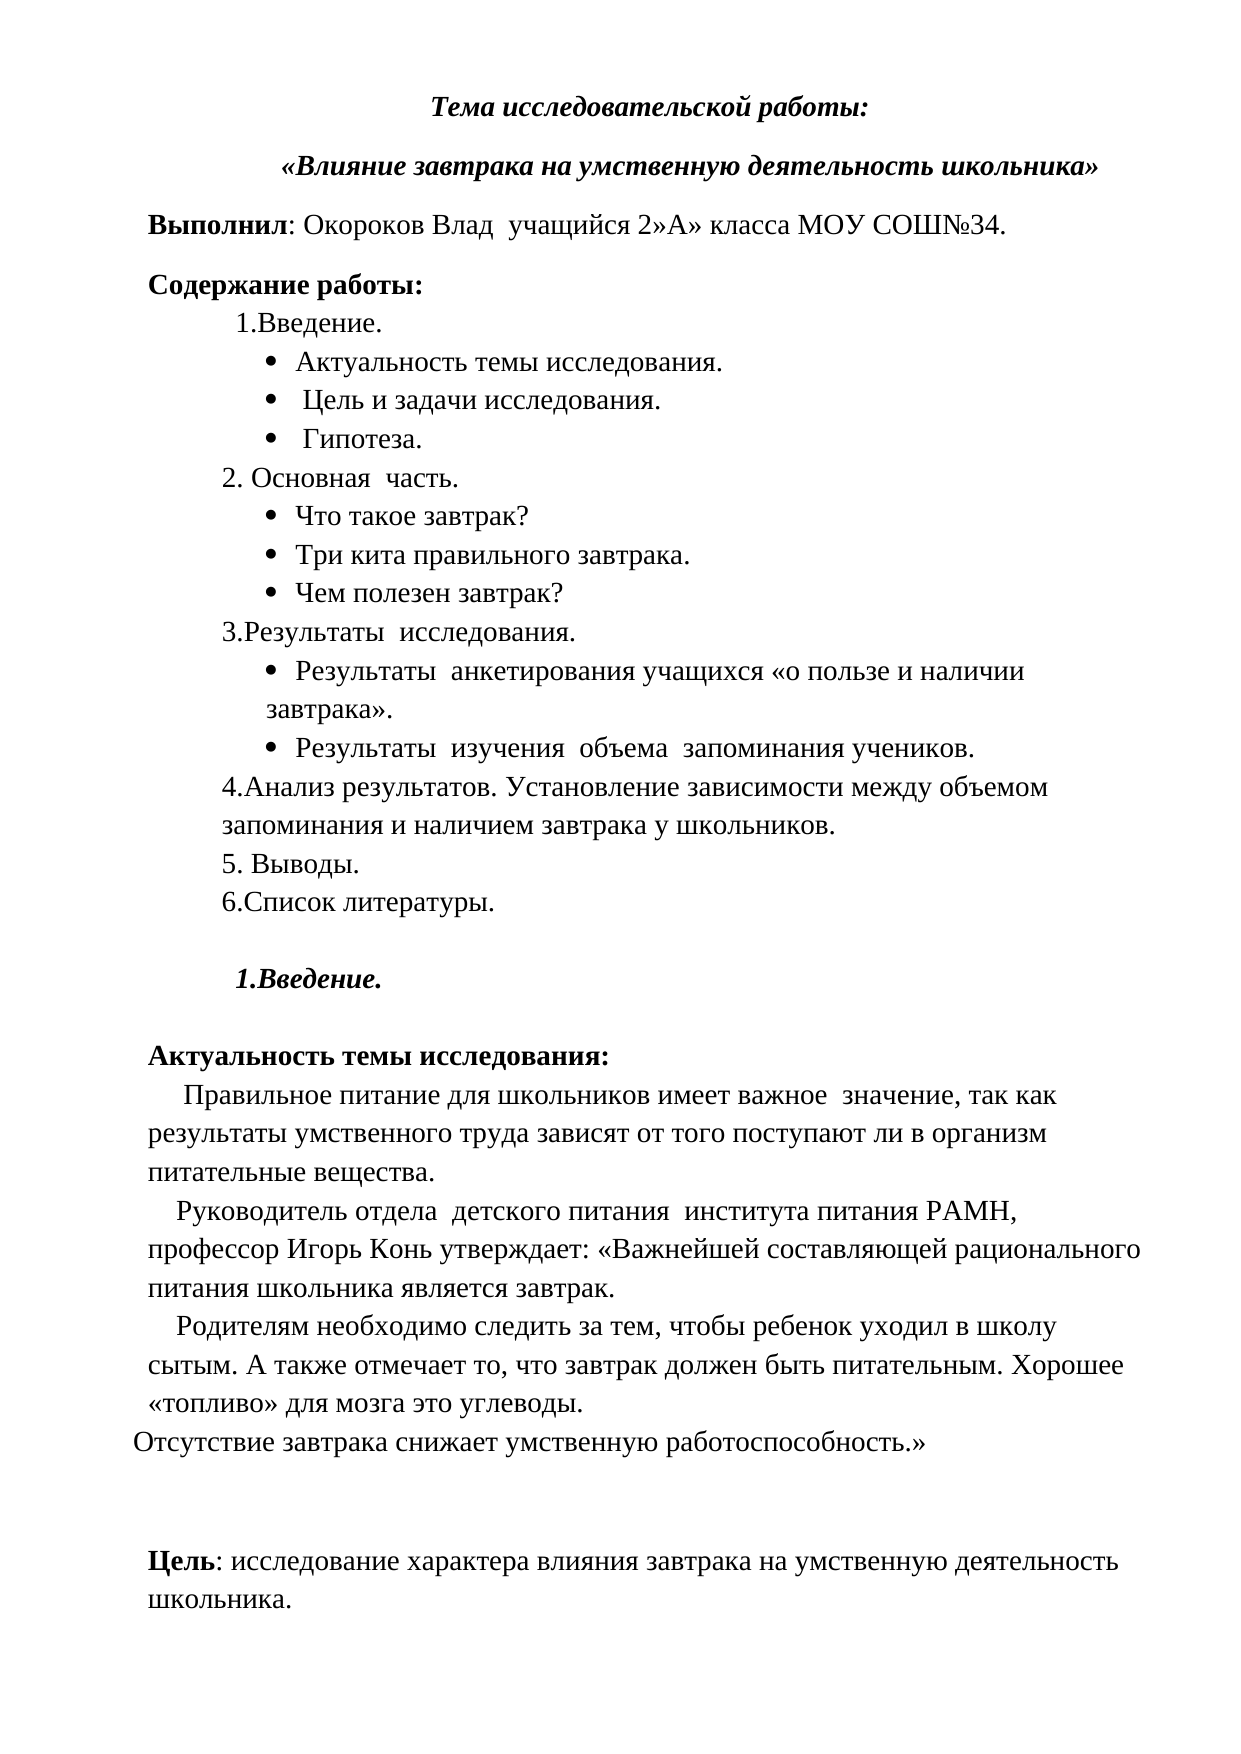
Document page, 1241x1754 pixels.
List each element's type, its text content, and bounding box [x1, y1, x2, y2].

list Цель и задачи исследования. [266, 382, 1152, 416]
list Что такое завтрак? [266, 498, 1152, 532]
list 5. Выводы. [207, 846, 1152, 879]
list Отсутствие завтрака снижает умственную работоспособность.» [133, 1424, 1152, 1457]
list 6.Список литературы. [207, 884, 1152, 918]
list 1.Введение. [235, 961, 1152, 995]
list Чем полезен завтрак? [266, 576, 1152, 609]
text Выполнил: Окороков Влад учащийся 2»А» класса МОУ СОШ№34. [148, 207, 1152, 241]
text Тема исследовательской работы: [148, 89, 1152, 122]
list Результаты изучения объема запоминания учеников. [266, 730, 1152, 764]
list Актуальность темы исследования: [148, 1038, 1152, 1072]
list 4.Анализ результатов. Установление зависимости между объемом запоминания и наличием завтрака у школьников. [222, 769, 1152, 841]
list 2. Основная часть. [222, 460, 1152, 493]
text «Влияние завтрака на умcтвенную деятельность школьника» [222, 148, 1152, 182]
list Гипотеза. [266, 421, 1152, 455]
list Родителям необходимо следить за тем, чтобы ребенок уходил в школу сытым. А также отмечает то, что завтрак должен быть питательным. Хорошее «топливо» для мозга это углеводы. [59, 1308, 1152, 1419]
list Руководитель отдела детского питания института питания РАМН, профессор Игорь Конь утверждает: «Важнейшей составляющей рационального питания школьника является завтрак. [59, 1193, 1152, 1303]
list Актуальность темы исследования. [266, 344, 1152, 377]
list 3.Результаты исследования. [222, 614, 1152, 648]
text Цель: исследование характера влияния завтрака на умственную деятельность школьника. [148, 1543, 1152, 1615]
list Три кита правильного завтрака. [266, 537, 1152, 571]
list 1.Введение. [148, 305, 1152, 339]
list Содержание работы: [148, 267, 1152, 300]
list Результаты анкетирования учащихся «о пользе и наличии завтрака». [266, 653, 1152, 725]
list Правильное питание для школьников имеет важное значение, так как результаты умственного труда зависят от того поступают ли в организм питательные вещества. [59, 1077, 1152, 1188]
